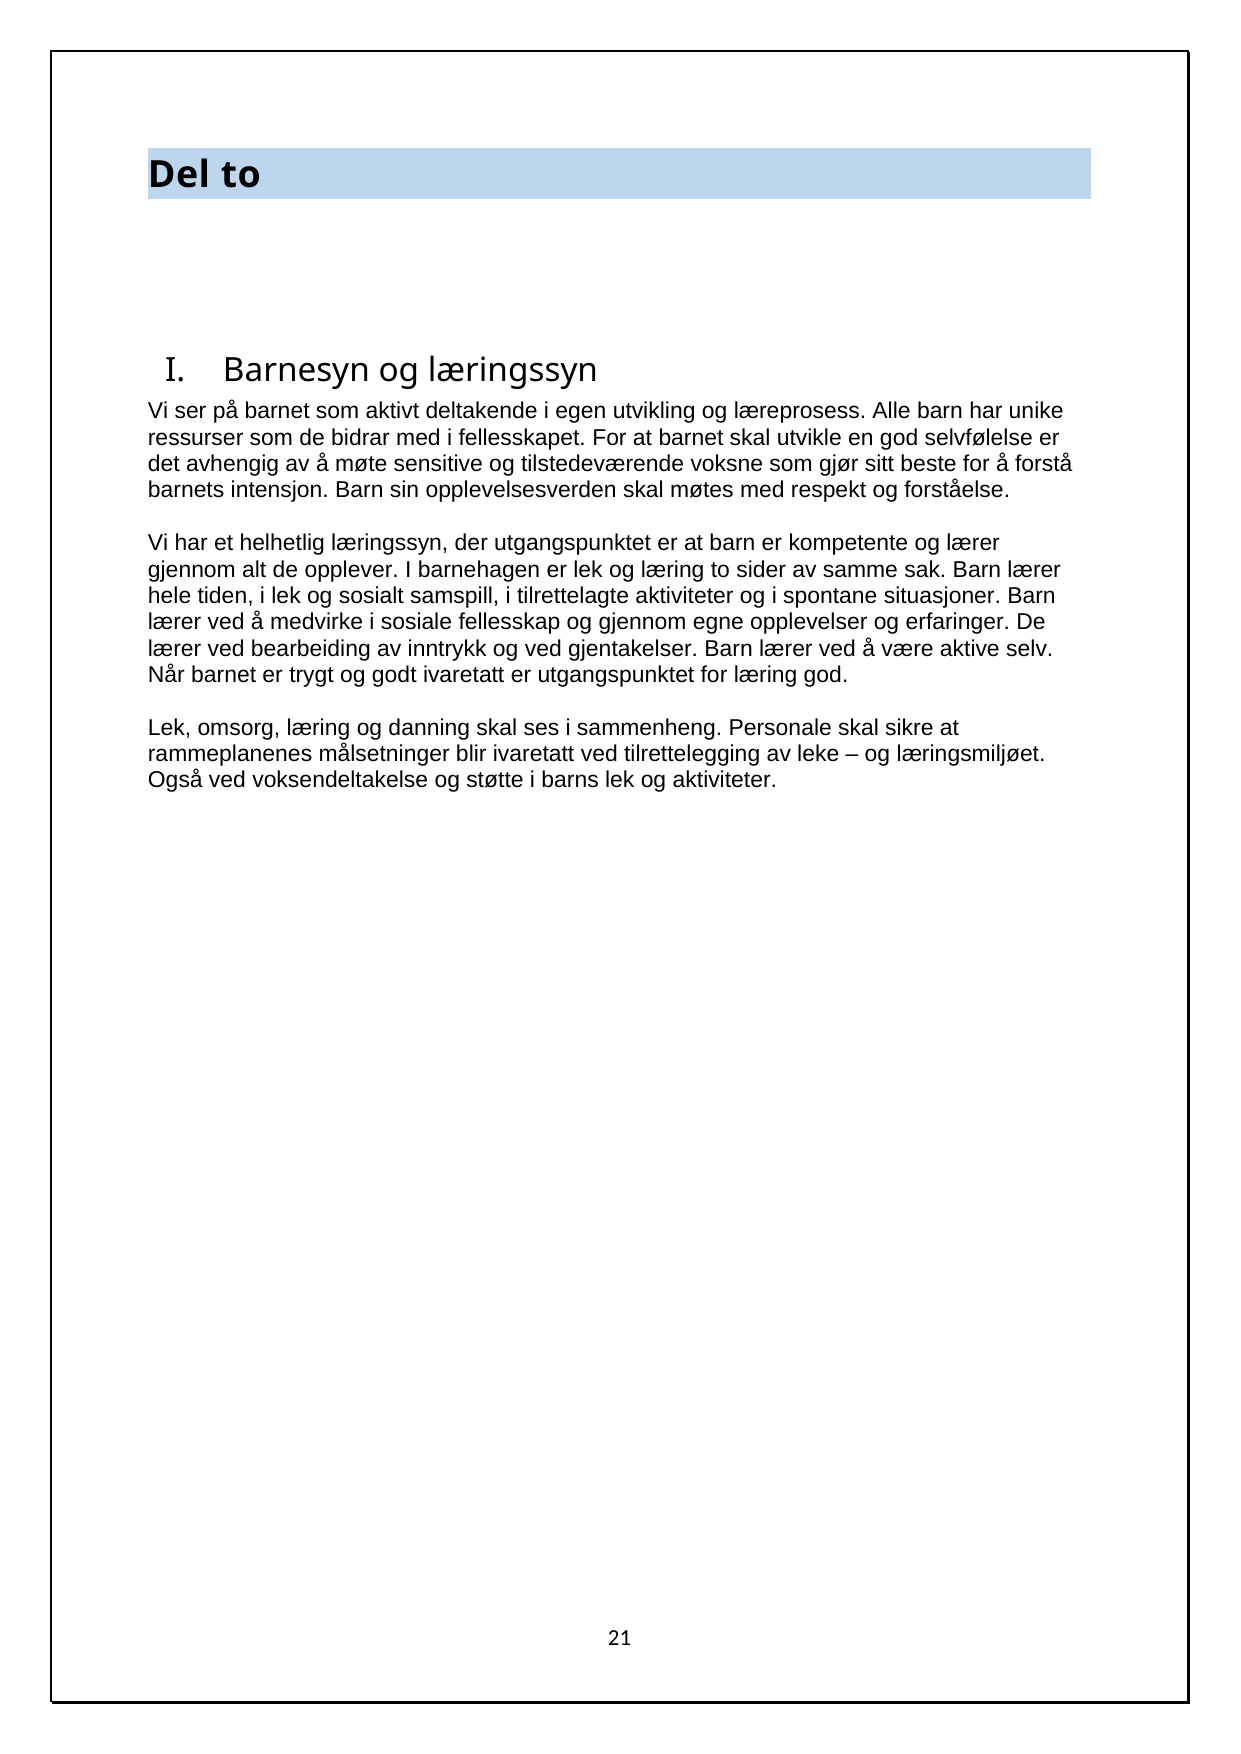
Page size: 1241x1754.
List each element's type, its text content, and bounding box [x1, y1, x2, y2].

text Lek, omsorg, læring og danning skal ses i sammenheng. Personale skal sikre at rammeplanenes målsetninger blir ivaretatt ved tilrettelegging av leke – og læringsmiljøet. Også ved voksendeltakelse og støtte i barns lek og aktiviteter. [148, 714, 1091, 793]
title Del to [148, 148, 1091, 199]
text Vi ser på barnet som aktivt deltakende i egen utvikling og læreprosess. Alle barn har unike ressurser som de bidrar med i fellesskapet. For at barnet skal utvikle en god selvfølelse er det avhengig av å møte sensitive og tilstedeværende voksne som gjør sitt beste for å forstå barnets intensjon. Barn sin opplevelsesverden skal møtes med respekt og forståelse. [148, 397, 1091, 503]
text Vi har et helhetlig læringssyn, der utgangspunktet er at barn er kompetente og lærer gjennom alt de opplever. I barnehagen er lek og læring to sider av samme sak. Barn lærer hele tiden, i lek og sosialt samspill, i tilrettelagte aktiviteter og i spontane situasjoner. Barn lærer ved å medvirke i sosiale fellesskap og gjennom egne opplevelser og erfaringer. De lærer ved bearbeiding av inntrykk og ved gjentakelser. Barn lærer ved å være aktive selv. Når barnet er trygt og godt ivaretatt er utgangspunktet for læring god. [148, 529, 1091, 687]
subtitle Barnesyn og læringssyn [185, 346, 1091, 391]
